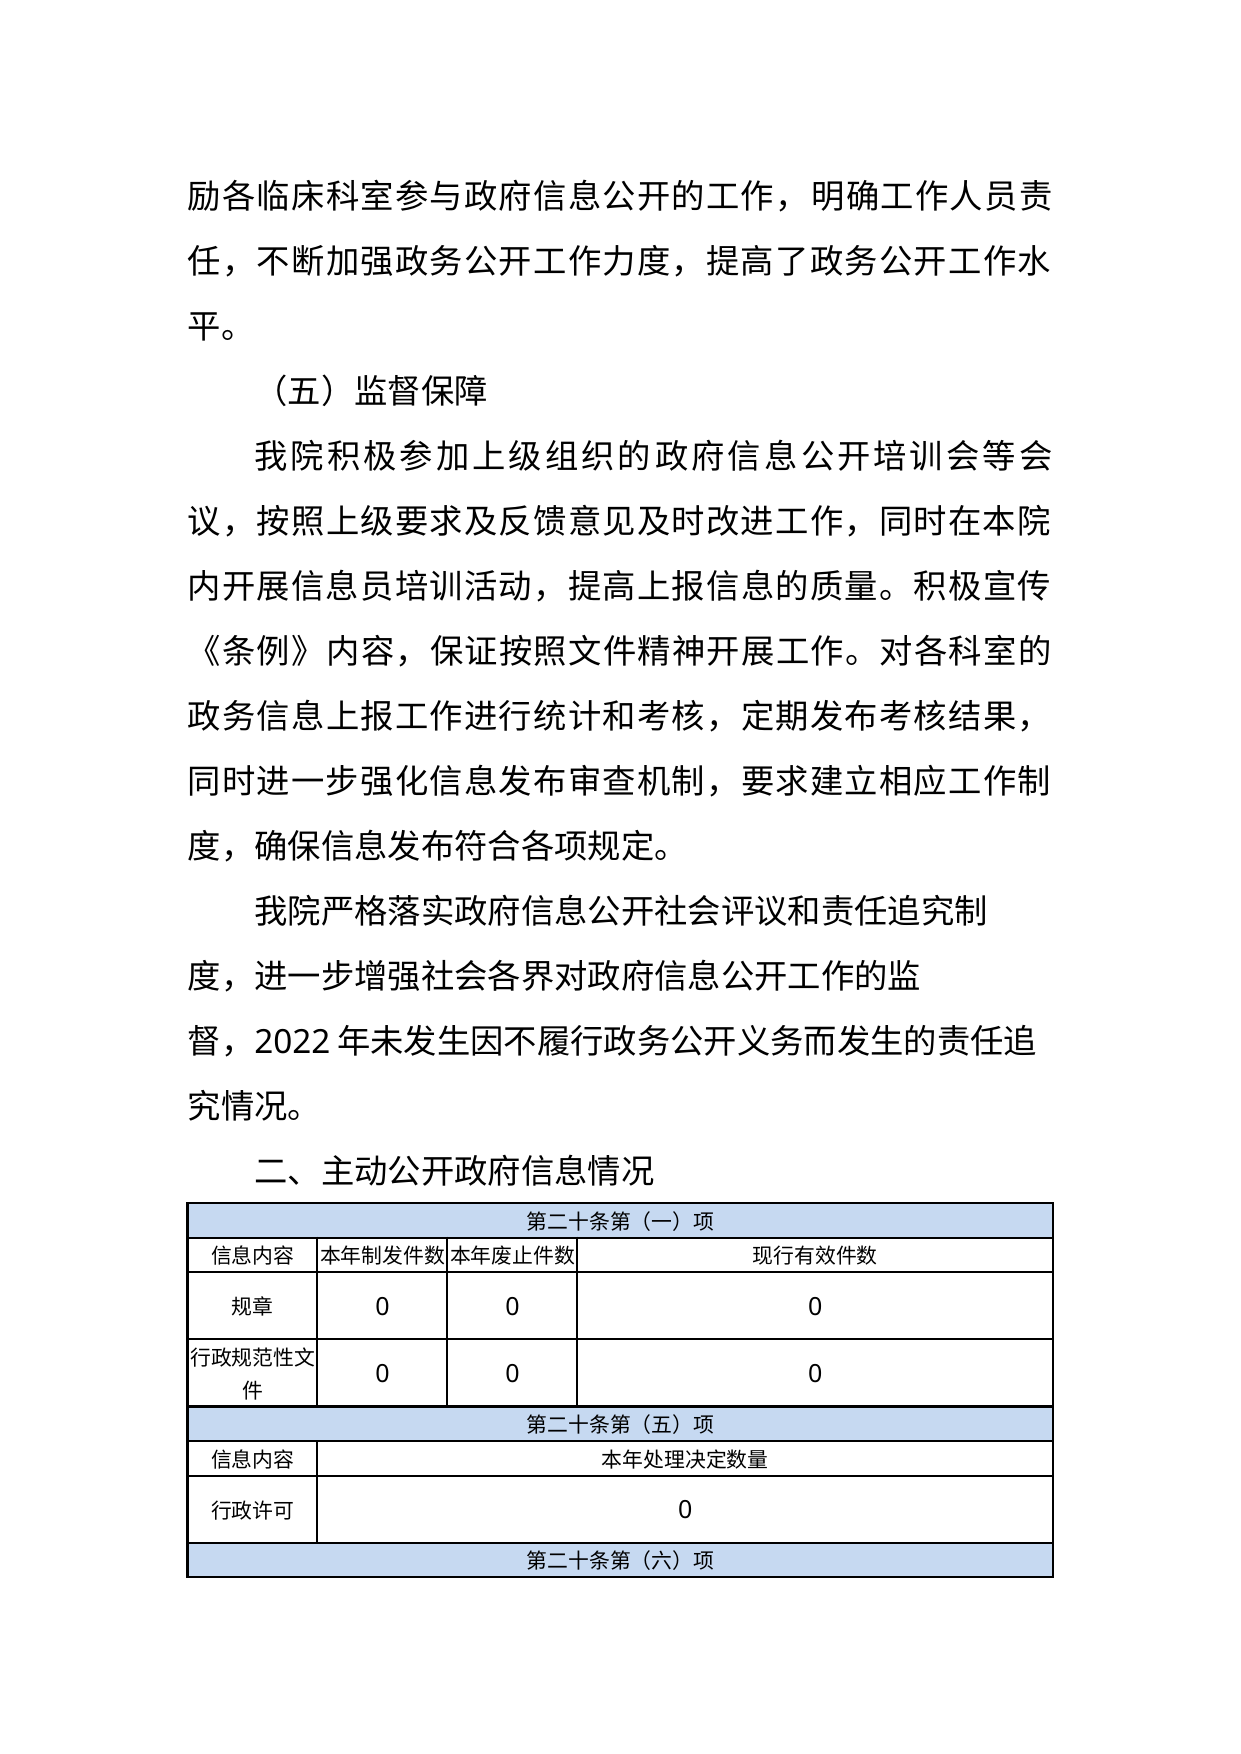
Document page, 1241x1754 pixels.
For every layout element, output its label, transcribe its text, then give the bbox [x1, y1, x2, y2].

table_cell 0 [448, 1273, 576, 1338]
table_header 第二十条第（一）项 [189, 1204, 1052, 1237]
table_cell 现行有效件数 [578, 1239, 1052, 1271]
text （五）监督保障 [187, 357, 1053, 422]
table_cell 0 [318, 1273, 446, 1338]
table_cell 行政许可 [189, 1477, 316, 1542]
table_cell 0 [578, 1273, 1052, 1338]
table_cell 行政规范性文件 [189, 1340, 316, 1405]
table_cell 本年废止件数 [448, 1239, 576, 1271]
text 二、主动公开政府信息情况 [187, 1137, 1053, 1202]
table_cell 信息内容 [189, 1239, 316, 1271]
text 我院严格落实政府信息公开社会评议和责任追究制度，进一步增强社会各界对政府信息公开工作的监督，2022年未发生因不履行政务公开义务而发生的责任追究情况。 [187, 877, 1053, 1137]
table_cell 规章 [189, 1273, 316, 1338]
text 我院积极参加上级组织的政府信息公开培训会等会议，按照上级要求及反馈意见及时改进工作，同时在本院内开展信息员培训活动，提高上报信息的质量。积极宣传《条例》内容，保证按照文件精神开展工作。对各科室的政务信息上报工作进行统计和考核，定期发布考核结果，同时进一步强化信息发布审查机制，要求建立相应工作制度，确保信息发布符合各项规定。 [187, 422, 1053, 877]
table_cell 0 [318, 1340, 446, 1405]
table_cell 0 [578, 1340, 1052, 1405]
table_cell 0 [448, 1340, 576, 1405]
table_cell 0 [318, 1477, 1052, 1542]
table_cell 第二十条第（五）项 [189, 1408, 1052, 1440]
table_cell 信息内容 [189, 1442, 316, 1474]
table_cell 本年制发件数 [318, 1239, 446, 1271]
table_cell 第二十条第（六）项 [189, 1544, 1052, 1576]
table_cell 本年处理决定数量 [318, 1442, 1052, 1474]
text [187, 162, 1053, 357]
